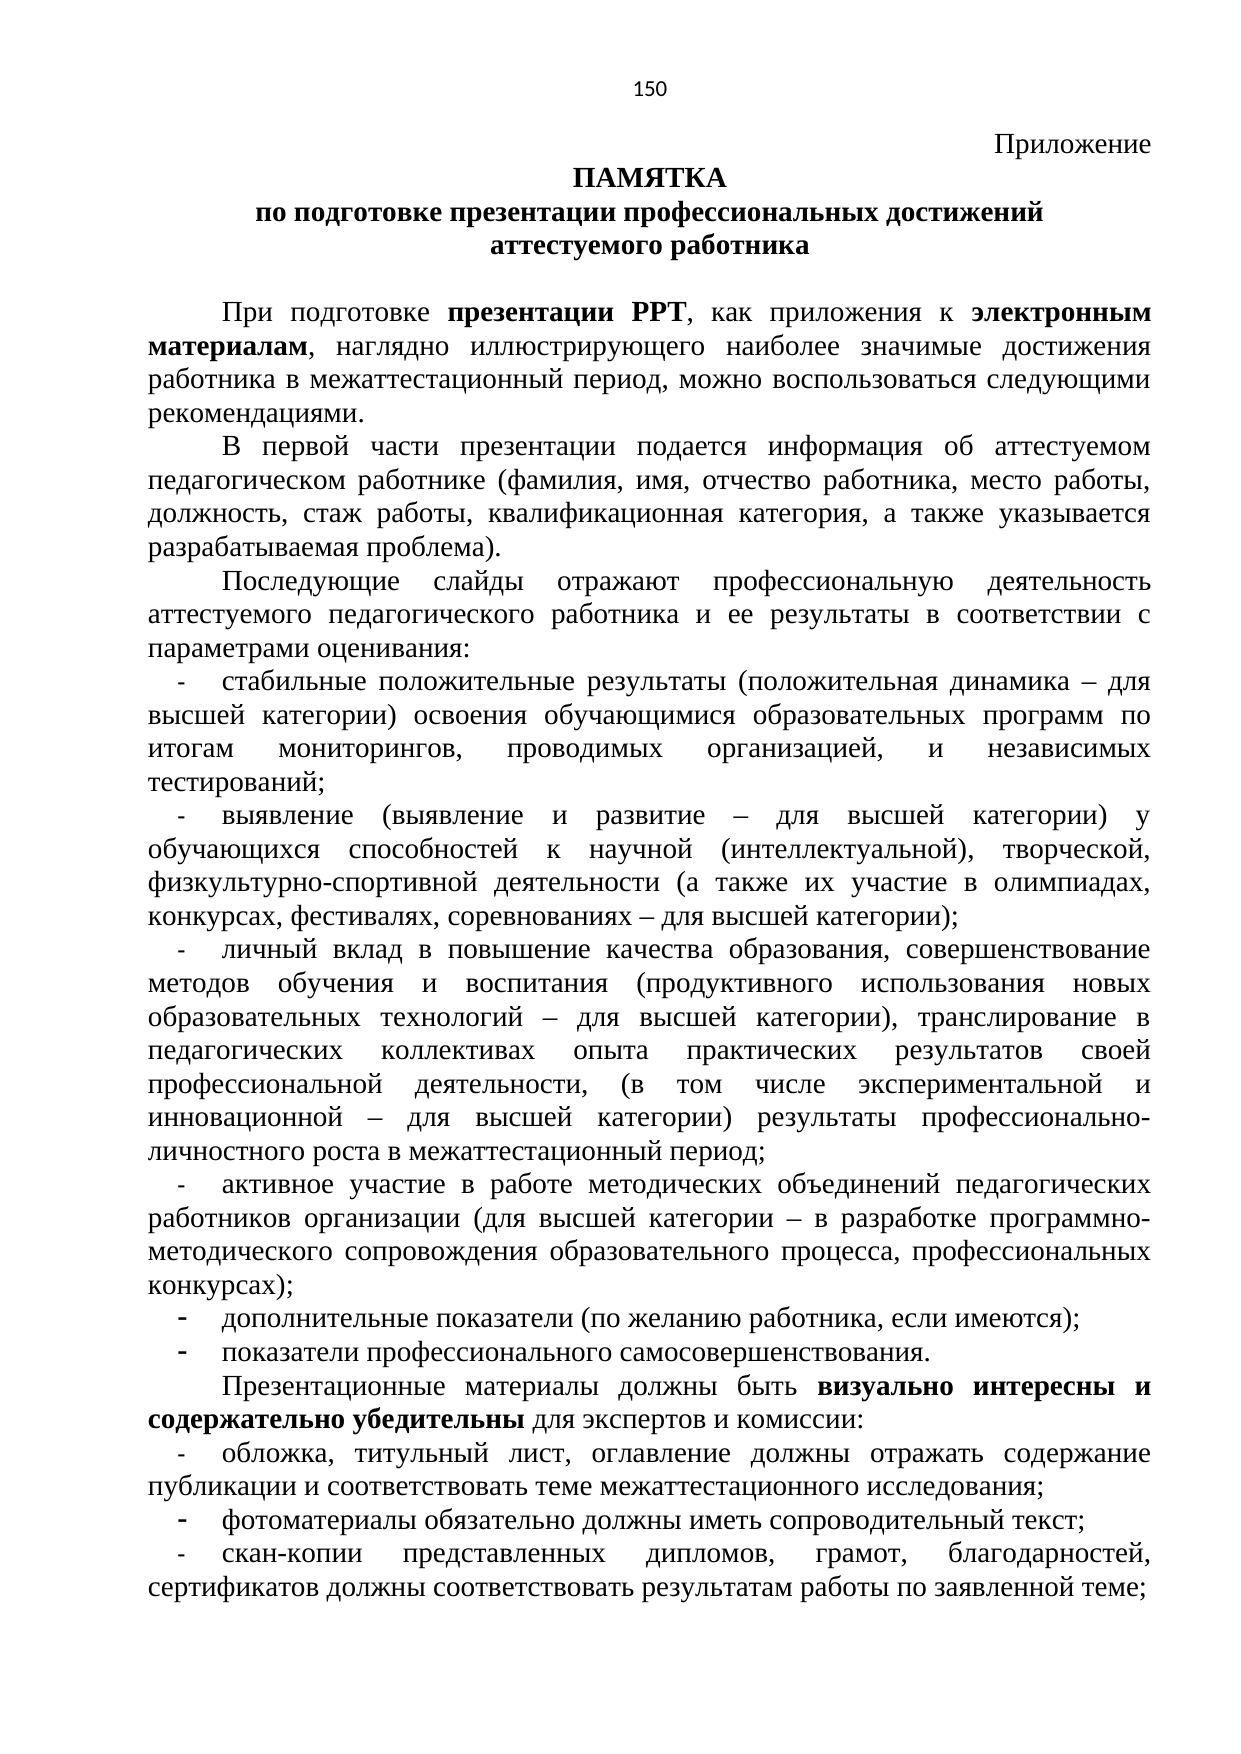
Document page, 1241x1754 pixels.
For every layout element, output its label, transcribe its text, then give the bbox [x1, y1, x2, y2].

list выявление (выявление и развитие – для высшей категории) у обучающихся способностей к научной (интеллектуальной), творческой, физкультурно-спортивной деятельности (а также их участие в олимпиадах, конкурсах, фестивалях, соревнованиях – для высшей категории); [148, 797, 1152, 932]
list показатели профессионального самосовершенствования. [148, 1334, 1152, 1368]
list Презентационные материалы должны быть визуально интересны и содержательно убедительны для экспертов и комиссии: [148, 1368, 1152, 1435]
list ПАМЯТКА [148, 160, 1152, 194]
list стабильные положительные результаты (положительная динамика – для высшей категории) освоения обучающимися образовательных программ по итогам мониторингов, проводимых организацией, и независимых тестирований; [148, 663, 1152, 797]
list личный вклад в повышение качества образования, совершенствование методов обучения и воспитания (продуктивного использования новых образовательных технологий – для высшей категории), транслирование в педагогических коллективах опыта практических результатов своей профессиональной деятельности, (в том числе экспериментальной и инновационной – для высшей категории) результаты профессионально-личностного роста в межаттестационный период; [148, 932, 1152, 1166]
list по подготовке презентации профессиональных достижений [148, 194, 1152, 227]
list При подготовке презентации PPT, как приложения к электронным материалам, наглядно иллюстрирующего наиболее значимые достижения работника в межаттестационный период, можно воспользоваться следующими рекомендациями. [148, 294, 1152, 428]
list дополнительные показатели (по желанию работника, если имеются); [148, 1301, 1152, 1334]
list Последующие слайды отражают профессиональную деятельность аттестуемого педагогического работника и ее результаты в соответствии с параметрами оценивания: [148, 563, 1152, 663]
list аттестуемого работника [148, 227, 1152, 261]
list активное участие в работе методических объединений педагогических работников организации (для высшей категории – в разработке программно-методического сопровождения образовательного процесса, профессиональных конкурсах); [148, 1166, 1152, 1301]
list обложка, титульный лист, оглавление должны отражать содержание публикации и соответствовать теме межаттестационного исследования; [148, 1435, 1152, 1502]
list В первой части презентации подается информация об аттестуемом педагогическом работнике (фамилия, имя, отчество работника, место работы, должность, стаж работы, квалификационная категория, а также указывается разрабатываемая проблема). [148, 428, 1152, 563]
text Приложение [148, 127, 1152, 160]
list скан-копии представленных дипломов, грамот, благодарностей, сертификатов должны соответствовать результатам работы по заявленной теме; [148, 1536, 1152, 1603]
list фотоматериалы обязательно должны иметь сопроводительный текст; [148, 1502, 1152, 1536]
